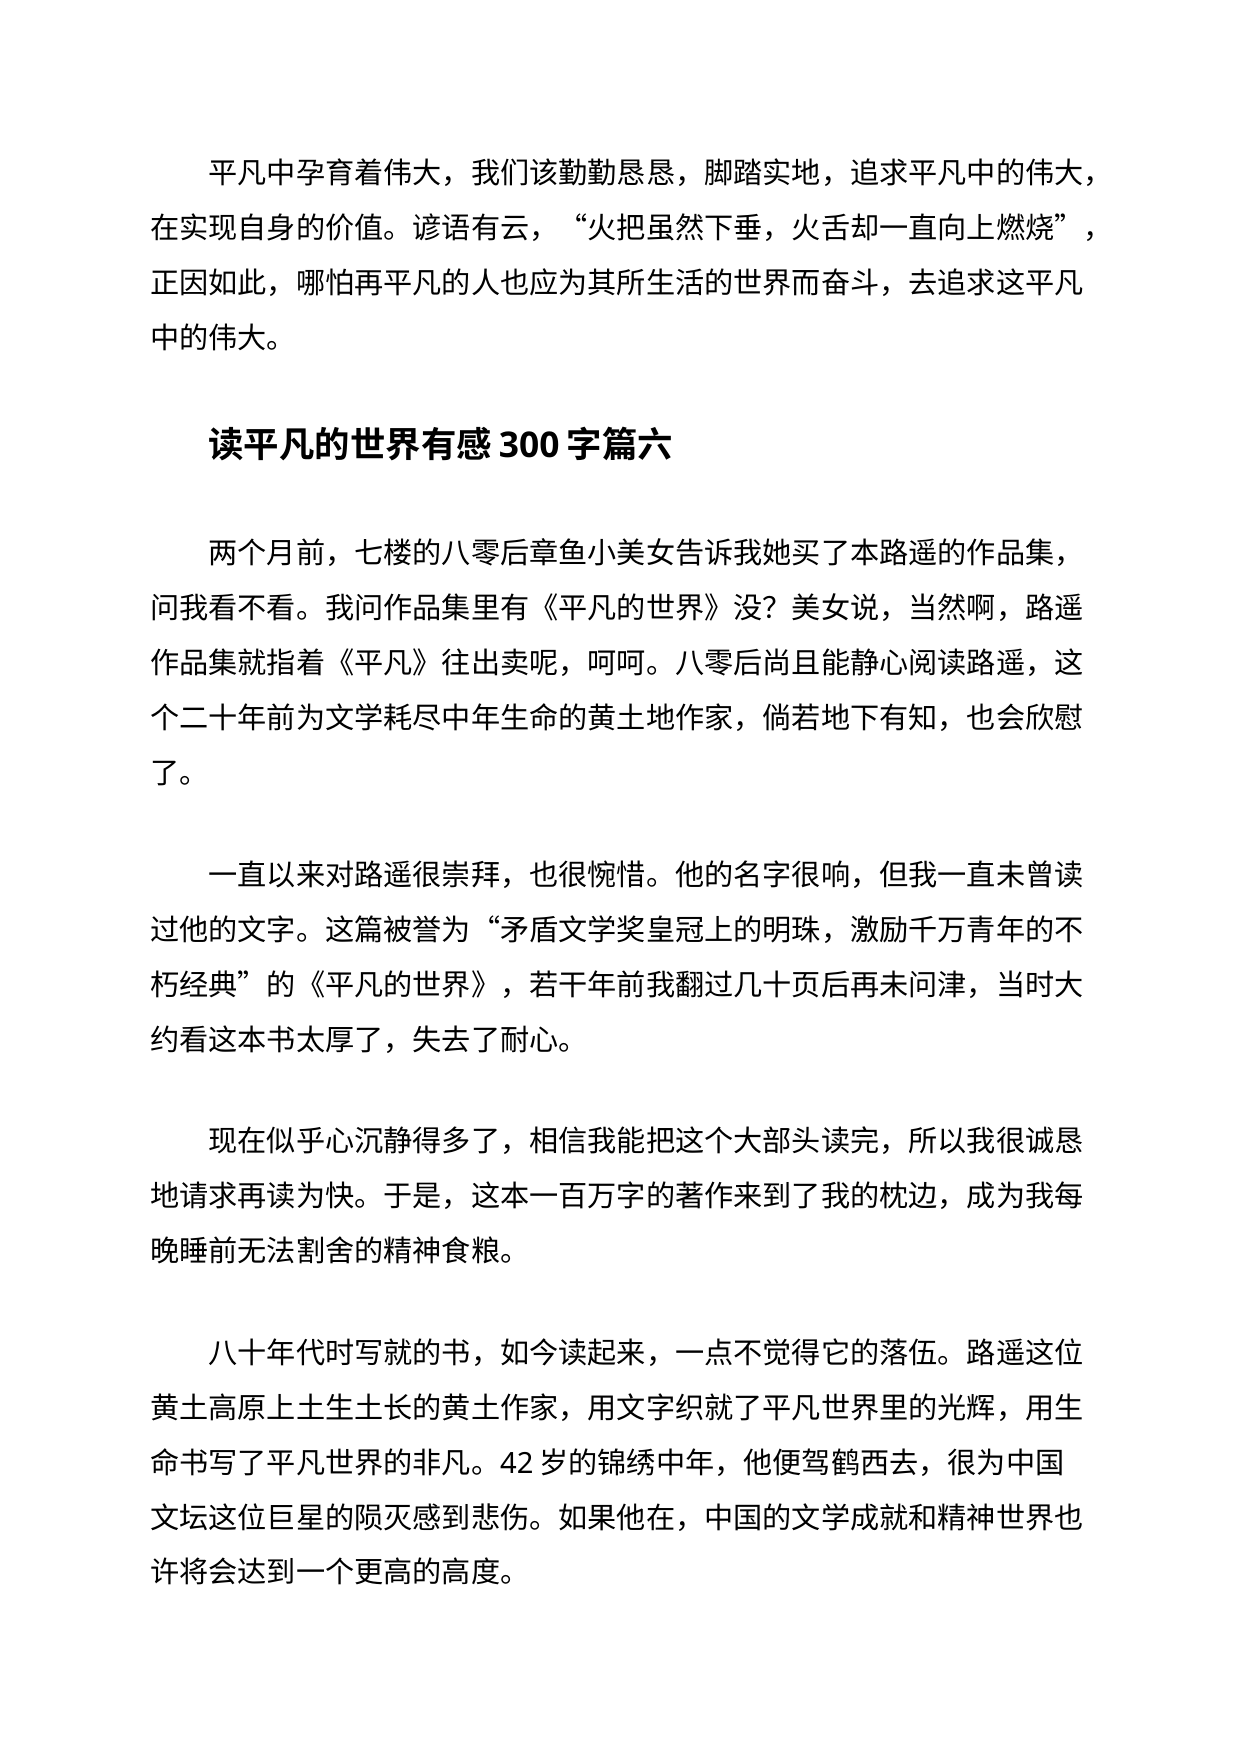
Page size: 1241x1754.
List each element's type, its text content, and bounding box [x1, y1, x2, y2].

text 两个月前，七楼的八零后章鱼小美女告诉我她买了本路遥的作品集，问我看不看。我问作品集里有《平凡的世界》没？美女说，当然啊，路遥作品集就指着《平凡》往出卖呢，呵呵。八零后尚且能静心阅读路遥，这个二十年前为文学耗尽中年生命的黄土地作家，倘若地下有知，也会欣慰了。 [150, 530, 1090, 792]
text 读平凡的世界有感300字篇六 [150, 416, 1090, 468]
text 一直以来对路遥很崇拜，也很惋惜。他的名字很响，但我一直未曾读过他的文字。这篇被誉为“矛盾文学奖皇冠上的明珠，激励千万青年的不朽经典”的《平凡的世界》，若干年前我翻过几十页后再未问津，当时大约看这本书太厚了，失去了耐心。 [150, 851, 1090, 1058]
text 八十年代时写就的书，如今读起来，一点不觉得它的落伍。路遥这位黄土高原上土生土长的黄土作家，用文字织就了平凡世界里的光辉，用生命书写了平凡世界的非凡。42岁的锦绣中年，他便驾鹤西去，很为中国文坛这位巨星的陨灭感到悲伤。如果他在，中国的文学成就和精神世界也许将会达到一个更高的高度。 [150, 1329, 1090, 1591]
text 现在似乎心沉静得多了，相信我能把这个大部头读完，所以我很诚恳地请求再读为快。于是，这本一百万字的著作来到了我的枕边，成为我每晚睡前无法割舍的精神食粮。 [150, 1118, 1090, 1270]
text 平凡中孕育着伟大，我们该勤勤恳恳，脚踏实地，追求平凡中的伟大，在实现自身的价值。谚语有云，“火把虽然下垂，火舌却一直向上燃烧”，正因如此，哪怕再平凡的人也应为其所生活的世界而奋斗，去追求这平凡中的伟大。 [150, 150, 1090, 357]
